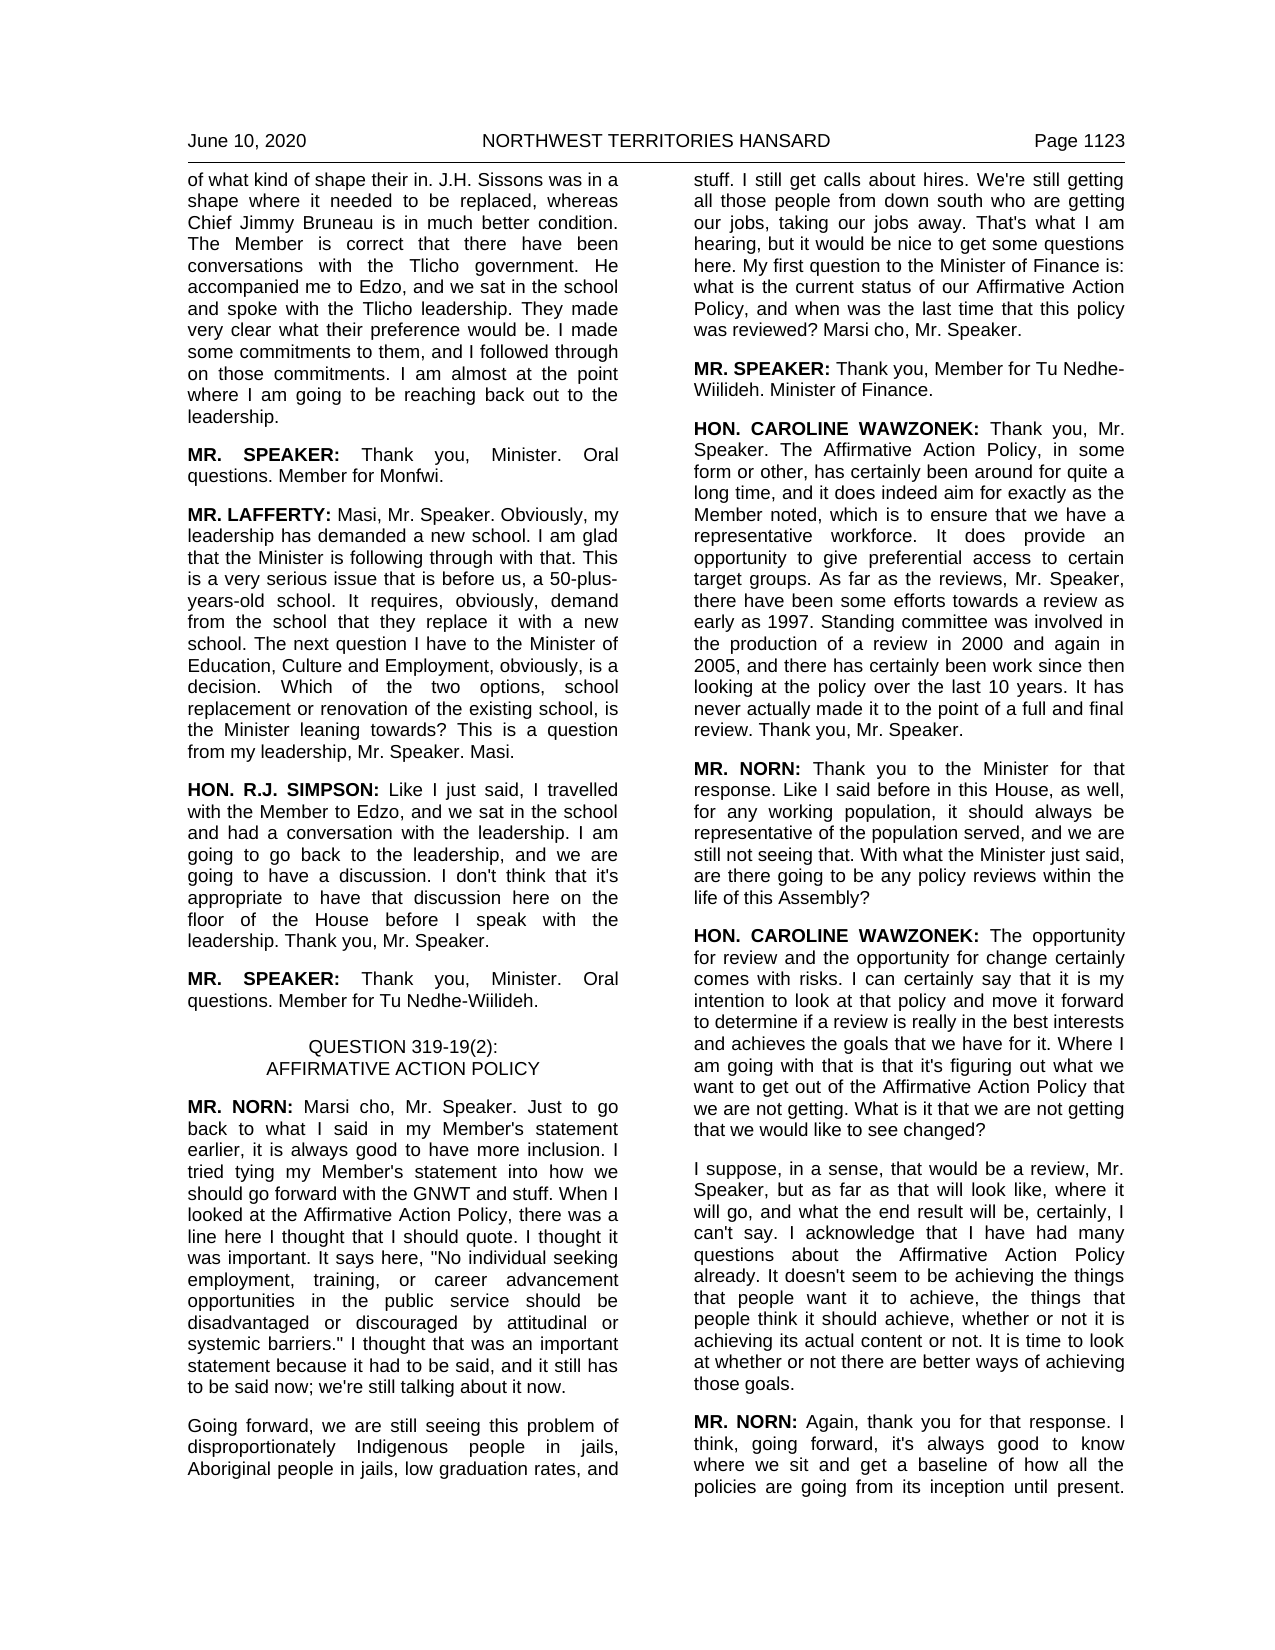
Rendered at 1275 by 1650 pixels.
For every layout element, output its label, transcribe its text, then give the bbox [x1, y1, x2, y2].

text HON. R.J. SIMPSON: Like I just said, I travelled with the Member to Edzo, and we sat in the school and had a conversation with the leadership. I am going to go back to the leadership, and we are going to have a discussion. I don't think that it's appropriate to have that discussion here on the floor of the House before I speak with the leadership. Thank you, Mr. Speaker. [187, 779, 619, 951]
text HON. CAROLINE WAWZONEK: Thank you, Mr. Speaker. The Affirmative Action Policy, in some form or other, has certainly been around for quite a long time, and it does indeed aim for exactly as the Member noted, which is to ensure that we have a representative workforce. It does provide an opportunity to give preferential access to certain target groups. As far as the reviews, Mr. Speaker, there have been some efforts towards a review as early as 1997. Standing committee was involved in the production of a review in 2000 and again in 2005, and there has certainly been work since then looking at the policy over the last 10 years. It has never actually made it to the point of a full and final review. Thank you, Mr. Speaker. [694, 417, 1125, 741]
text MR. SPEAKER: Thank you, Minister. Oral questions. Member for Tu Nedhe-Wiilideh. [187, 968, 619, 1011]
text I suppose, in a sense, that would be a review, Mr. Speaker, but as far as that will look like, where it will go, and what the end result will be, certainly, I can't say. I acknowledge that I have had many questions about the Affirmative Action Policy already. It doesn't seem to be achieving the things that people want it to achieve, the things that people think it should achieve, whether or not it is achieving its actual content or not. It is time to look at whether or not there are better ways of achieving those goals. [694, 1157, 1125, 1394]
text MR. NORN: Thank you to the Minister for that response. Like I said before in this House, as well, for any working population, it should always be representative of the population served, and we are still not seeing that. With what the Minister just said, are there going to be any policy reviews within the life of this Assembly? [694, 757, 1125, 908]
text MR. SPEAKER: Thank you, Member for Tu Nedhe-Wiilideh. Minister of Finance. [694, 357, 1125, 401]
subtitle Question 319-19(2): Affirmative Action Policy [187, 1036, 619, 1079]
text HON. CAROLINE WAWZONEK: The opportunity for review and the opportunity for change certainly comes with risks. I can certainly say that it is my intention to look at that policy and move it forward to determine if a review is really in the best interests and achieves the goals that we have for it. Where I am going with that is that it's figuring out what we want to get out of the Affirmative Action Policy that we are not getting. What is it that we are not getting that we would like to see changed? [694, 925, 1125, 1141]
text Going forward, we are still seeing this problem of disproportionately Indigenous people in jails, Aboriginal people in jails, low graduation rates, and stuff. I still get calls about hires. We're still getting all those people from down south who are getting our jobs, taking our jobs away. That's what I am hearing, but it would be nice to get some questions here. My first question to the Minister of Finance is: what is the current status of our Affirmative Action Policy, and when was the last time that this policy was reviewed? Marsi cho, Mr. Speaker. [694, 168, 1125, 341]
text MR. NORN: Marsi cho, Mr. Speaker. Just to go back to what I said in my Member's statement earlier, it is always good to have more inclusion. I tried tying my Member's statement into how we should go forward with the GNWT and stuff. When I looked at the Affirmative Action Policy, there was a line here I thought that I should quote. I thought it was important. It says here, "No individual seeking employment, training, or career advancement opportunities in the public service should be disadvantaged or discouraged by attitudinal or systemic barriers." I thought that was an important statement because it had to be said, and it still has to be said now; we're still talking about it now. [187, 1096, 619, 1398]
text MR. SPEAKER: Thank you, Minister. Oral questions. Member for Monfwi. [187, 444, 619, 487]
text MR. LAFFERTY: Masi, Mr. Speaker. Obviously, my leadership has demanded a new school. I am glad that the Minister is following through with that. This is a very serious issue that is before us, a 50-plus-years-old school. It requires, obviously, demand from the school that they replace it with a new school. The next question I have to the Minister of Education, Culture and Employment, obviously, is a decision. Which of the two options, school replacement or renovation of the existing school, is the Minister leaning towards? This is a question from my leadership, Mr. Speaker. Masi. [187, 503, 619, 762]
